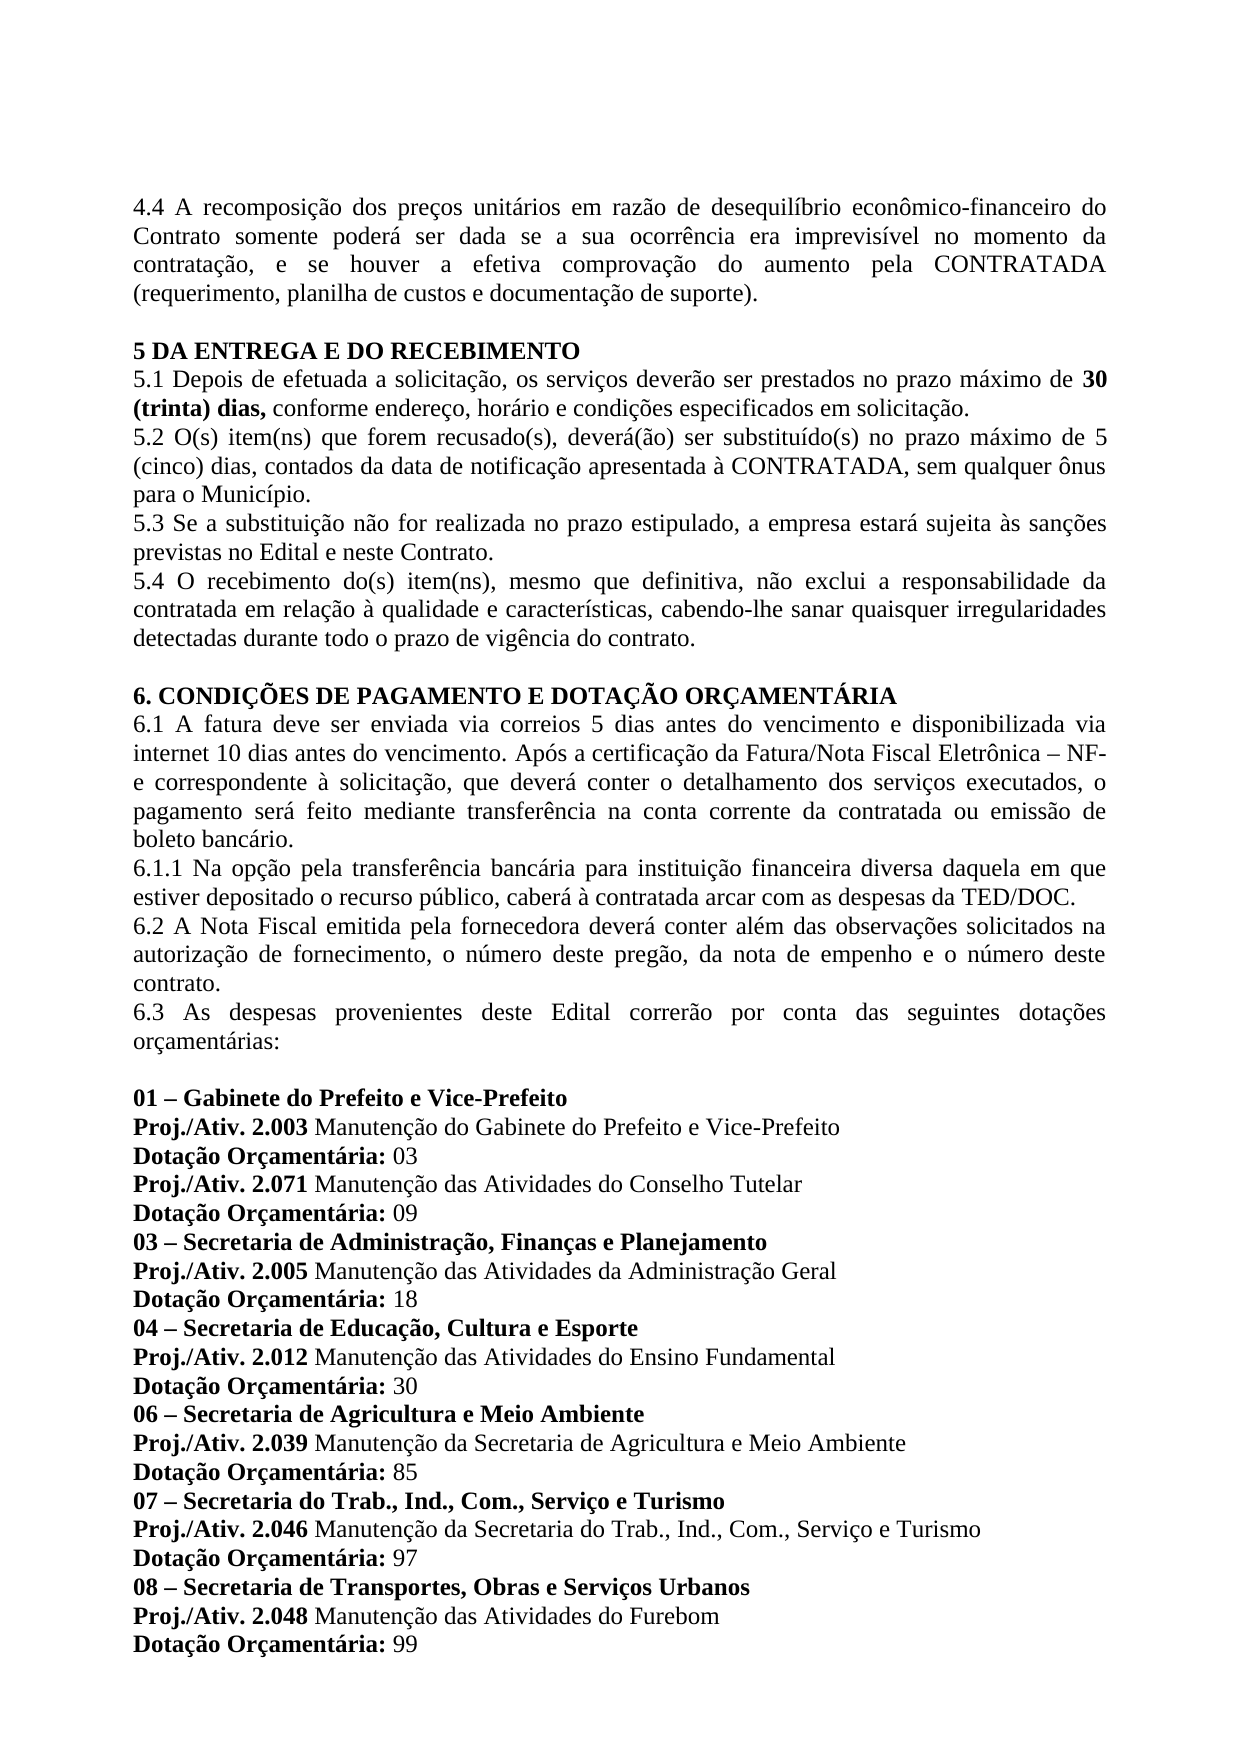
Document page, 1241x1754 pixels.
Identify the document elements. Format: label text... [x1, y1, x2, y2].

text 5.2 O(s) item(ns) que forem recusado(s), deverá(ão) ser substituído(s) no prazo máximo de 5 (cinco) dias, contados da data de notificação apresentada à CONTRATADA, sem qualquer ônus para o Município. [133, 422, 1107, 508]
text 07 – Secretaria do Trab., Ind., Com., Serviço e Turismo [133, 1486, 1107, 1514]
text 6.1 A fatura deve ser enviada via correios 5 dias antes do vencimento e disponibilizada via internet 10 dias antes do vencimento. Após a certificação da Fatura/Nota Fiscal Eletrônica – NF-e correspondente à solicitação, que deverá conter o detalhamento dos serviços executados, o pagamento será feito mediante transferência na conta corrente da contratada ou emissão de boleto bancário. [133, 709, 1107, 853]
text 06 – Secretaria de Agricultura e Meio Ambiente [133, 1399, 1107, 1428]
text Proj./Ativ. 2.071 Manutenção das Atividades do Conselho Tutelar [133, 1169, 1107, 1198]
text Proj./Ativ. 2.046 Manutenção da Secretaria do Trab., Ind., Com., Serviço e Turismo [133, 1514, 1107, 1543]
text Dotação Orçamentária: 30 [133, 1371, 1107, 1399]
text 08 – Secretaria de Transportes, Obras e Serviços Urbanos [133, 1572, 1107, 1601]
text Dotação Orçamentária: 99 [133, 1629, 1107, 1658]
text Proj./Ativ. 2.012 Manutenção das Atividades do Ensino Fundamental [133, 1342, 1107, 1371]
text Dotação Orçamentária: 97 [133, 1543, 1107, 1572]
text 5.4 O recebimento do(s) item(ns), mesmo que definitiva, não exclui a responsabilidade da contratada em relação à qualidade e características, cabendo-lhe sanar quaisquer irregularidades detectadas durante todo o prazo de vigência do contrato. [133, 566, 1107, 652]
text 6.1.1 Na opção pela transferência bancária para instituição financeira diversa daquela em que estiver depositado o recurso público, caberá à contratada arcar com as despesas da TED/DOC. [133, 853, 1107, 911]
text 5.1 Depois de efetuada a solicitação, os serviços deverão ser prestados no prazo máximo de 30 (trinta) dias, conforme endereço, horário e condições especificados em solicitação. [133, 364, 1107, 422]
text 6. CONDIÇÕES DE PAGAMENTO E DOTAÇÃO ORÇAMENTÁRIA [133, 681, 1107, 709]
text Dotação Orçamentária: 18 [133, 1284, 1107, 1313]
text 01 – Gabinete do Prefeito e Vice-Prefeito [133, 1083, 1107, 1112]
text 03 – Secretaria de Administração, Finanças e Planejamento [133, 1227, 1107, 1256]
text Proj./Ativ. 2.039 Manutenção da Secretaria de Agricultura e Meio Ambiente [133, 1428, 1107, 1457]
text 04 – Secretaria de Educação, Cultura e Esporte [133, 1313, 1107, 1342]
text 5 DA ENTREGA E DO RECEBIMENTO [133, 336, 1107, 364]
text 6.2 A Nota Fiscal emitida pela fornecedora deverá conter além das observações solicitados na autorização de fornecimento, o número deste pregão, da nota de empenho e o número deste contrato. [133, 911, 1107, 997]
text Proj./Ativ. 2.005 Manutenção das Atividades da Administração Geral [133, 1256, 1107, 1284]
text 6.3 As despesas provenientes deste Edital correrão por conta das seguintes dotações orçamentárias: [133, 997, 1107, 1054]
text Dotação Orçamentária: 85 [133, 1457, 1107, 1486]
text Dotação Orçamentária: 03 [133, 1141, 1107, 1169]
text 5.3 Se a substituição não for realizada no prazo estipulado, a empresa estará sujeita às sanções previstas no Edital e neste Contrato. [133, 508, 1107, 566]
text Proj./Ativ. 2.048 Manutenção das Atividades do Furebom [133, 1601, 1107, 1629]
text Dotação Orçamentária: 09 [133, 1198, 1107, 1227]
text 4.4 A recomposição dos preços unitários em razão de desequilíbrio econômico-financeiro do Contrato somente poderá ser dada se a sua ocorrência era imprevisível no momento da contratação, e se houver a efetiva comprovação do aumento pela CONTRATADA (requerimento, planilha de custos e documentação de suporte). [133, 192, 1107, 307]
text Proj./Ativ. 2.003 Manutenção do Gabinete do Prefeito e Vice-Prefeito [133, 1112, 1107, 1141]
